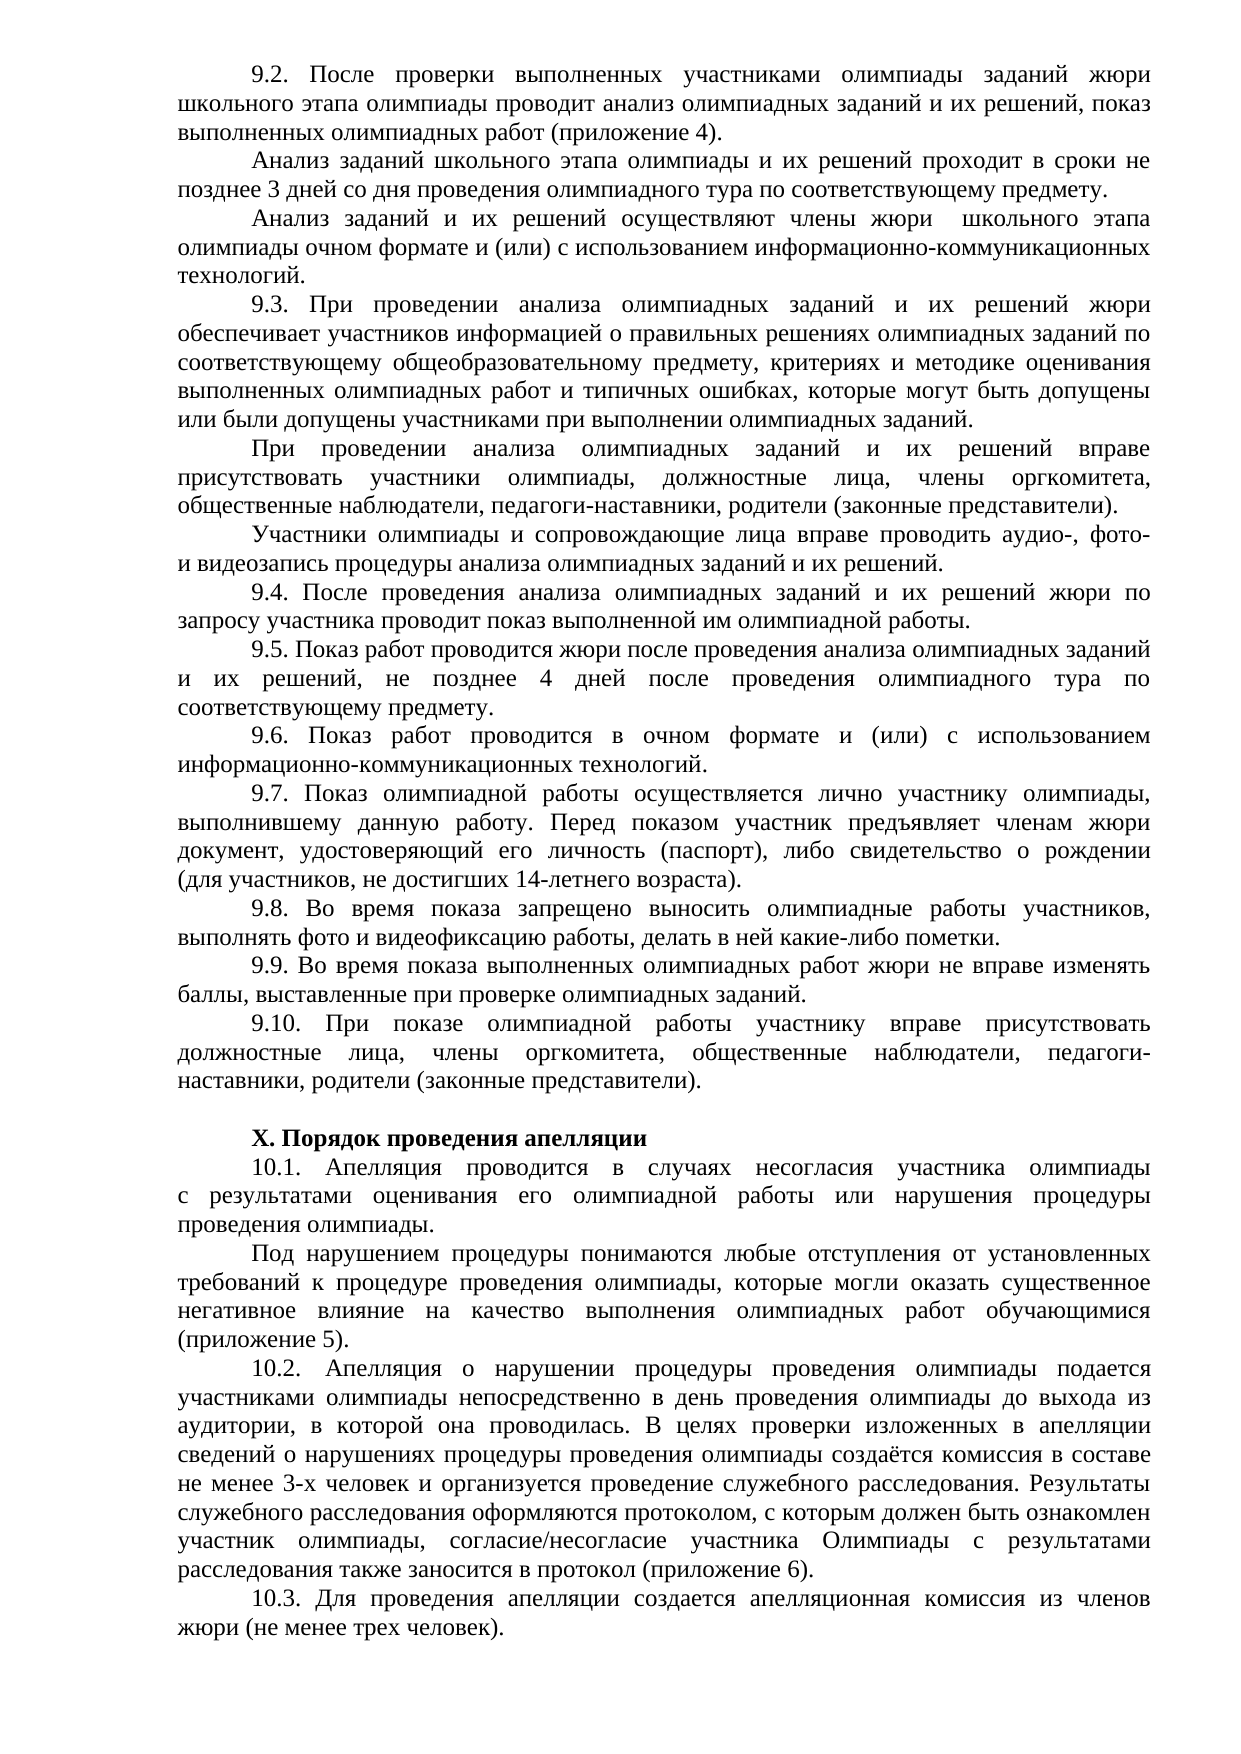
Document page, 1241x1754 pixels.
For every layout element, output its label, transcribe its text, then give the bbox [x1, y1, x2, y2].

text 10.2. Апелляция о нарушении процедуры проведения олимпиады подается участниками олимпиады непосредственно в день проведения олимпиады до выхода из аудитории, в которой она проводилась. В целях проверки изложенных в апелляции сведений о нарушениях процедуры проведения олимпиады создаётся комиссия в составе не менее 3-х человек и организуется проведение служебного расследования. Результаты служебного расследования оформляются протоколом, с которым должен быть ознакомлен участник олимпиады, согласие/несогласие участника Олимпиады с результатами расследования также заносится в протокол (приложение 6). [177, 1353, 1152, 1583]
text 9.9. Во время показа выполненных олимпиадных работ жюри не вправе изменять баллы, выставленные при проверке олимпиадных заданий. [177, 950, 1152, 1008]
text 9.10. При показе олимпиадной работы участнику вправе присутствовать должностные лица, члены оргкомитета, общественные наблюдатели, педагоги-наставники, родители (законные представители). [177, 1008, 1152, 1094]
text 9.4. После проведения анализа олимпиадных заданий и их решений жюри по запросу участника проводит показ выполненной им олимпиадной работы. [177, 577, 1152, 634]
text Х. Порядок проведения апелляции [177, 1123, 1152, 1152]
text При проведении анализа олимпиадных заданий и их решений вправе присутствовать участники олимпиады, должностные лица, члены оргкомитета, общественные наблюдатели, педагоги-наставники, родители (законные представители). [177, 433, 1152, 519]
text 9.2. После проверки выполненных участниками олимпиады заданий жюри школьного этапа олимпиады проводит анализ олимпиадных заданий и их решений, показ выполненных олимпиадных работ (приложение 4). [177, 59, 1152, 145]
text 10.1. Апелляция проводится в случаях несогласия участника олимпиады с результатами оценивания его олимпиадной работы или нарушения процедуры проведения олимпиады. [177, 1152, 1152, 1238]
text Участники олимпиады и сопровождающие лица вправе проводить аудио-, фото- и видеозапись процедуры анализа олимпиадных заданий и их решений. [177, 519, 1152, 577]
text 9.5. Показ работ проводится жюри после проведения анализа олимпиадных заданий и их решений, не позднее 4 дней после проведения олимпиадного тура по соответствующему предмету. [177, 634, 1152, 720]
text Анализ заданий и их решений осуществляют члены жюри школьного этапа олимпиады очном формате и (или) с использованием информационно-коммуникационных технологий. [177, 203, 1152, 289]
text 9.8. Во время показа запрещено выносить олимпиадные работы участников, выполнять фото и видеофиксацию работы, делать в ней какие-либо пометки. [177, 893, 1152, 950]
text Под нарушением процедуры понимаются любые отступления от установленных требований к процедуре проведения олимпиады, которые могли оказать существенное негативное влияние на качество выполнения олимпиадных работ обучающимися (приложение 5). [177, 1238, 1152, 1353]
text 9.3. При проведении анализа олимпиадных заданий и их решений жюри обеспечивает участников информацией о правильных решениях олимпиадных заданий по соответствующему общеобразовательному предмету, критериях и методике оценивания выполненных олимпиадных работ и типичных ошибках, которые могут быть допущены или были допущены участниками при выполнении олимпиадных заданий. [177, 289, 1152, 433]
text Анализ заданий школьного этапа олимпиады и их решений проходит в сроки не позднее 3 дней со дня проведения олимпиадного тура по соответствующему предмету. [177, 145, 1152, 203]
text 9.6. Показ работ проводится в очном формате и (или) с использованием информационно-коммуникационных технологий. [177, 720, 1152, 778]
text 9.7. Показ олимпиадной работы осуществляется лично участнику олимпиады, выполнившему данную работу. Перед показом участник предъявляет членам жюри документ, удостоверяющий его личность (паспорт), либо свидетельство о рождении (для участников, не достигших 14-летнего возраста). [177, 778, 1152, 893]
text 10.3. Для проведения апелляции создается апелляционная комиссия из членов жюри (не менее трех человек). [177, 1583, 1152, 1640]
